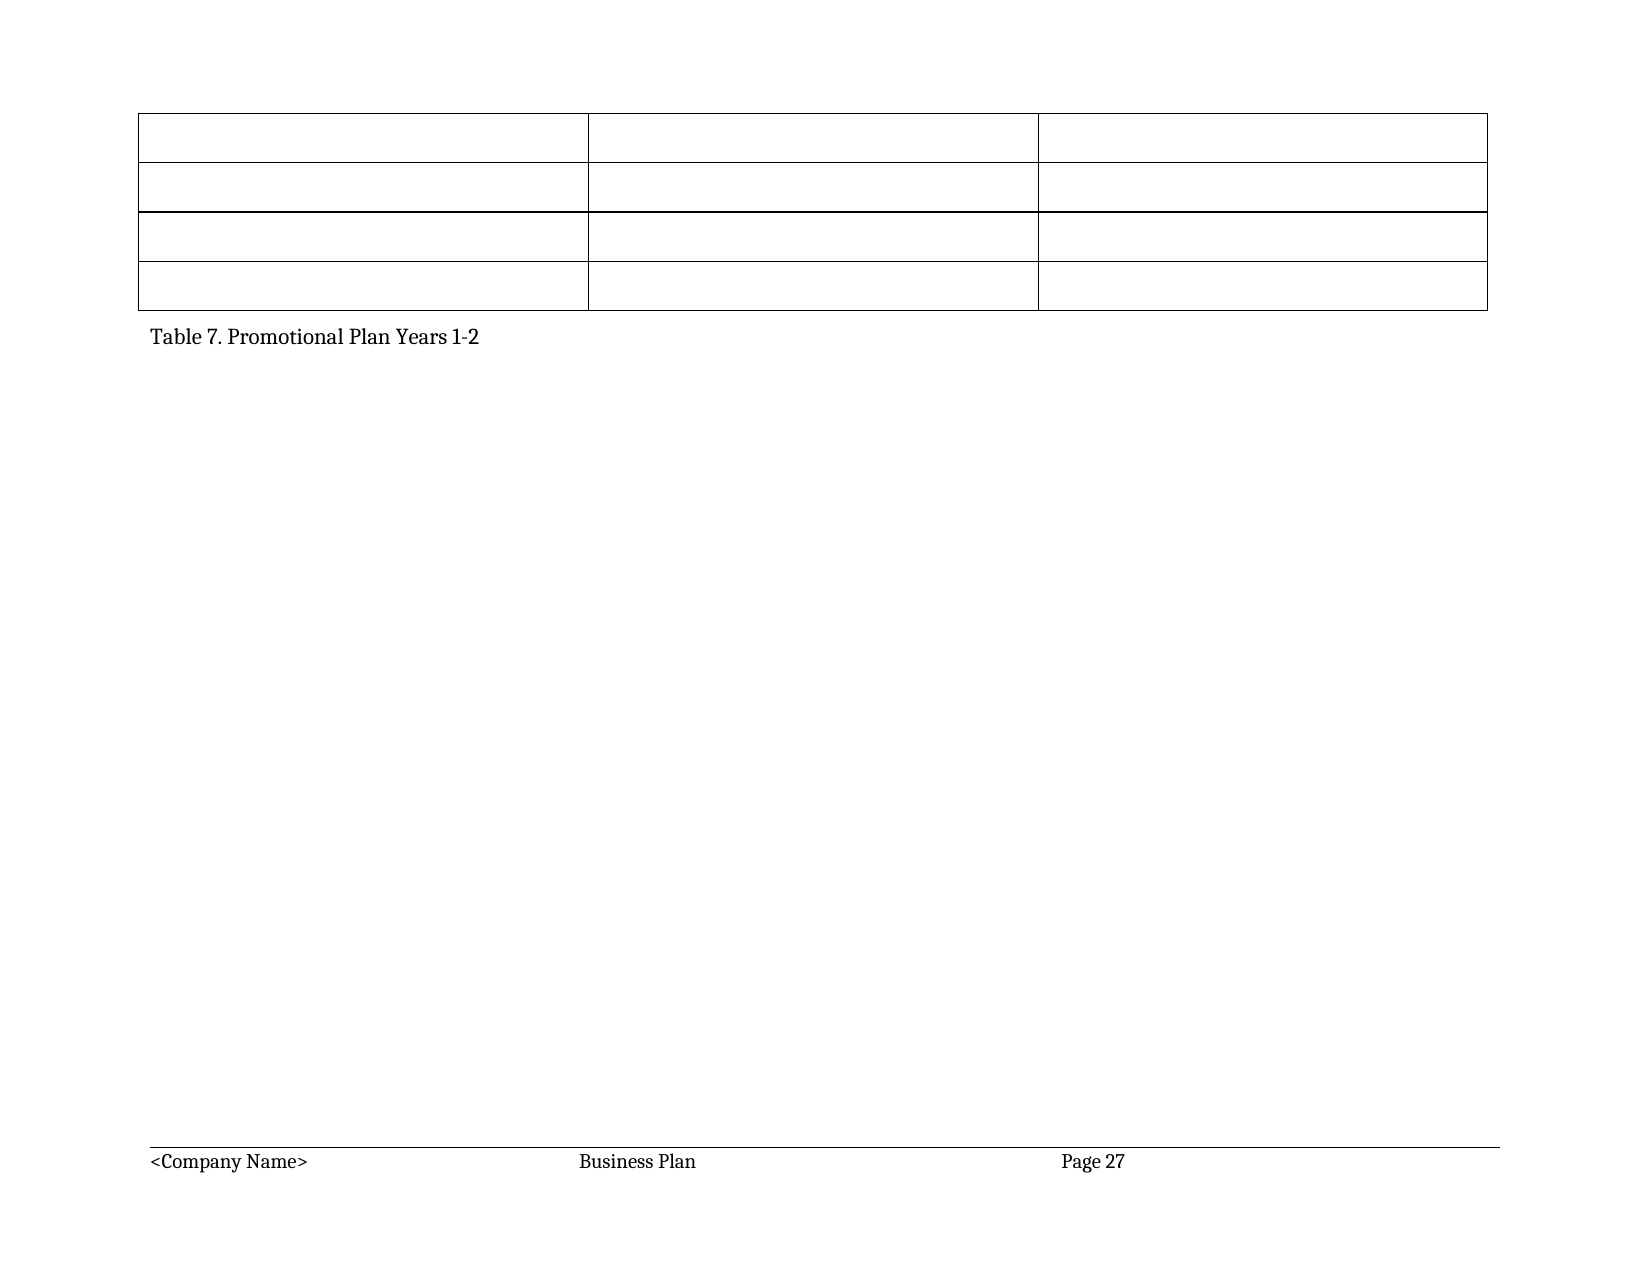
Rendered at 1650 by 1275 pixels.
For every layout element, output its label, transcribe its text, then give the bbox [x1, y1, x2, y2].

table_cell [589, 163, 1038, 211]
table_header [1039, 114, 1487, 162]
table_cell [589, 262, 1038, 310]
table_header [139, 114, 588, 162]
table_cell [589, 213, 1038, 261]
table_cell [1039, 262, 1487, 310]
table_header [589, 114, 1038, 162]
table_cell [139, 262, 588, 310]
table_cell [139, 213, 588, 261]
text Table 7. Promotional Plan Years 1-2 [150, 324, 1500, 350]
table_cell [1039, 163, 1487, 211]
table_cell [139, 163, 588, 211]
table_cell [1039, 213, 1487, 261]
